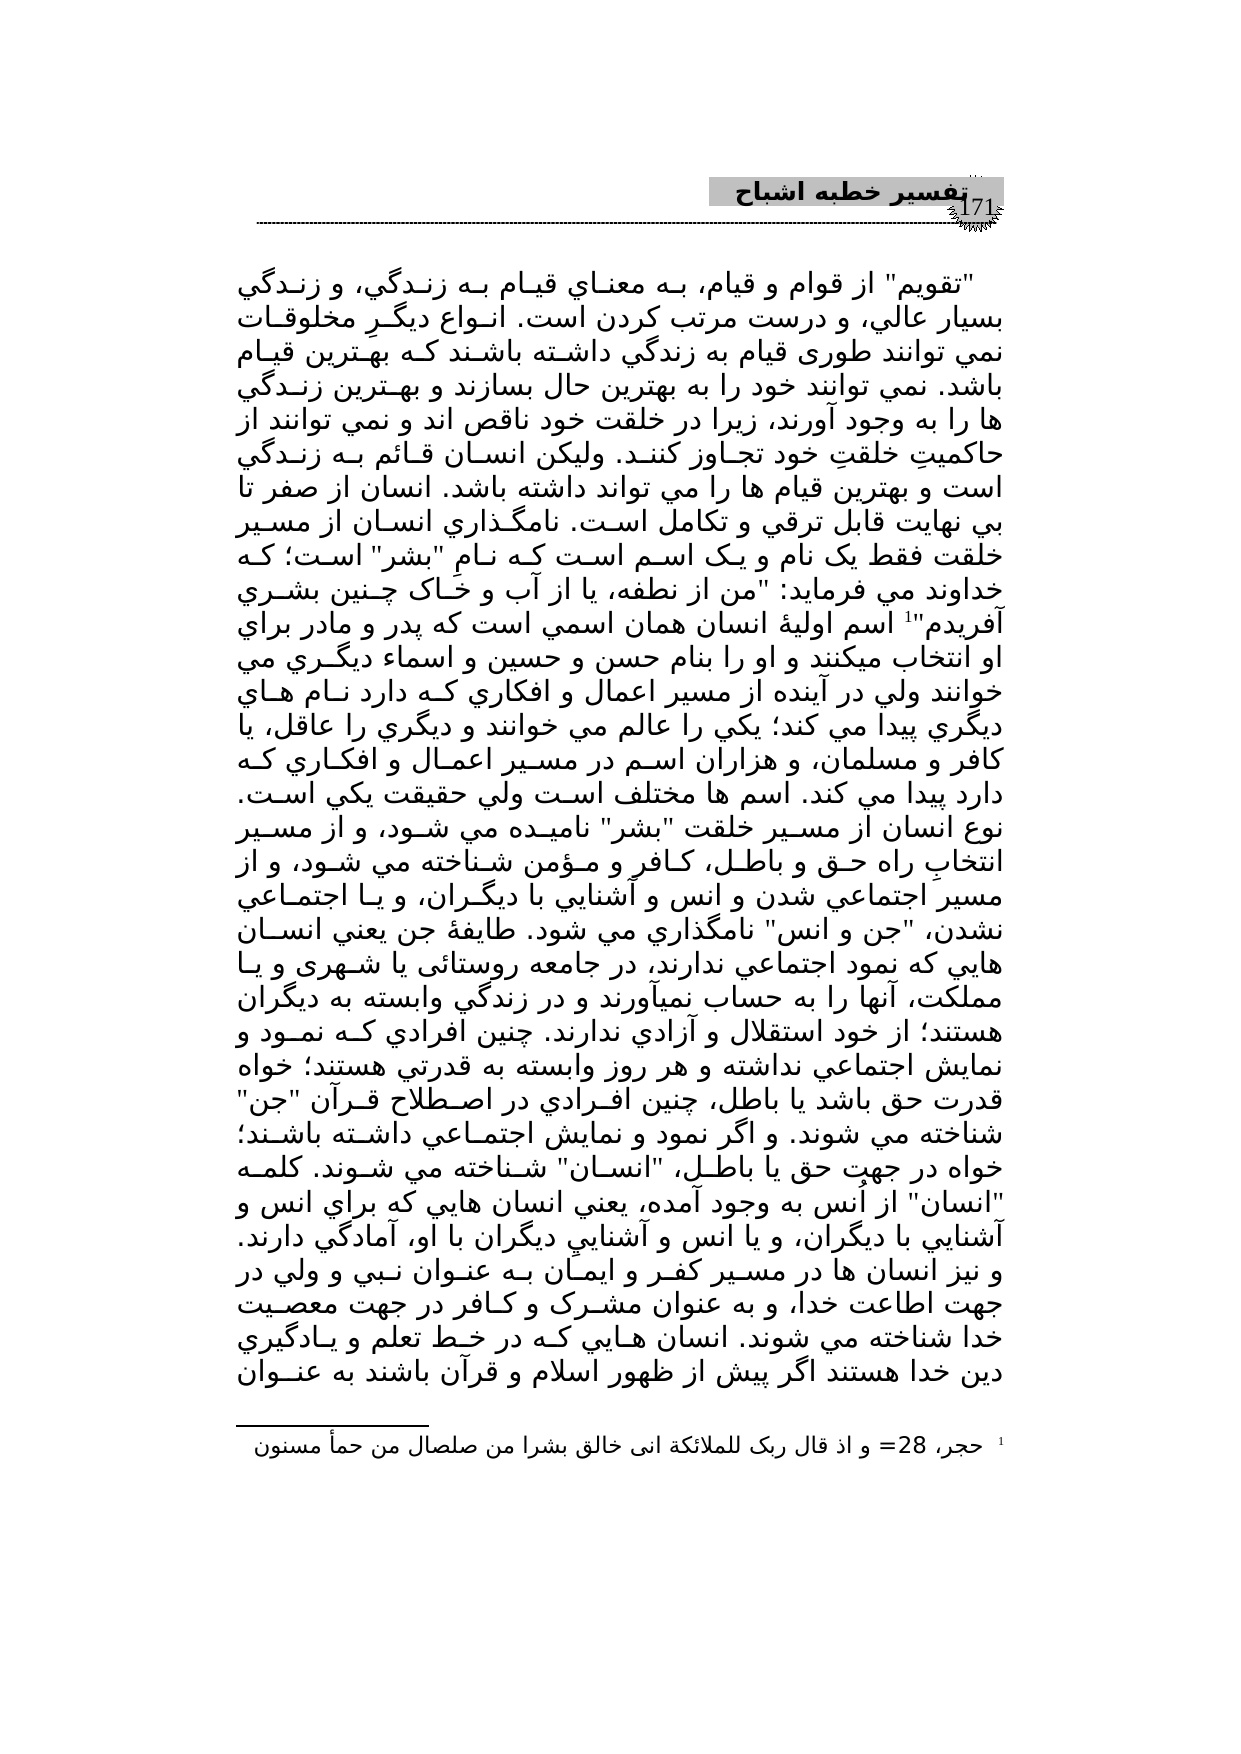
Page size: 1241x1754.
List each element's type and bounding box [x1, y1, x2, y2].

text [236, 266, 1004, 1389]
